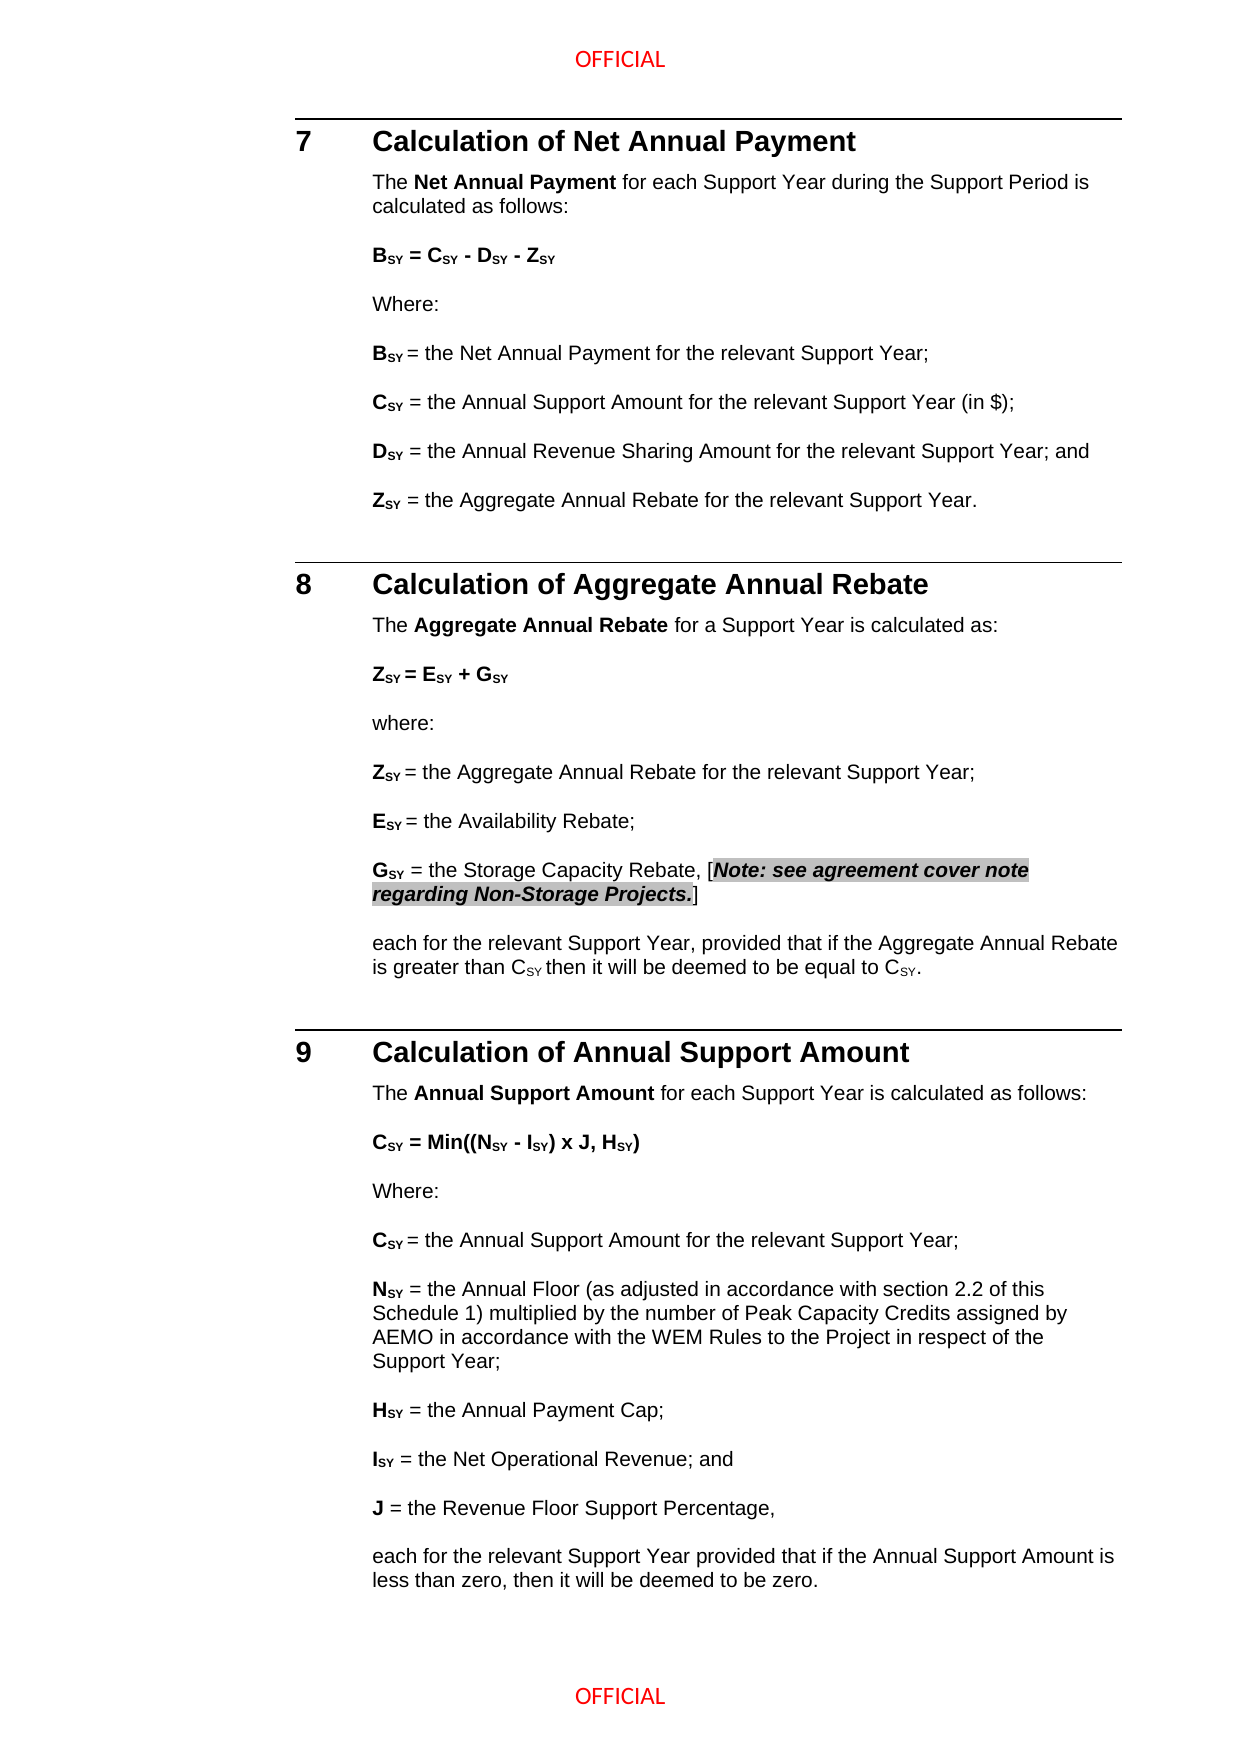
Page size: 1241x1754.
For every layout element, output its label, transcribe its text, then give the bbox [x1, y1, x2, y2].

list CSY = Min((NSY - ISY) x J, HSY) [372, 1130, 1122, 1154]
list ESY = the Availability Rebate; [372, 809, 1122, 833]
list CSY = the Annual Support Amount for the relevant Support Year (in $); [372, 390, 1122, 414]
list HSY = the Annual Payment Cap; [372, 1397, 1122, 1421]
list BSY = CSY - DSY - ZSY [372, 243, 1122, 267]
list Where: [372, 292, 1122, 316]
list ZSY = the Aggregate Annual Rebate for the relevant Support Year; [372, 760, 1122, 784]
list Where: [372, 1179, 1122, 1203]
list J = the Revenue Floor Support Percentage, [372, 1495, 1122, 1519]
list each for the relevant Support Year, provided that if the Aggregate Annual Rebate is greater than CSY then it will be deemed to be equal to CSY. [372, 931, 1122, 979]
list ZSY = ESY + GSY [372, 662, 1122, 686]
list each for the relevant Support Year provided that if the Annual Support Amount is less than zero, then it will be deemed to be zero. [372, 1544, 1122, 1592]
list The Net Annual Payment for each Support Year during the Support Period is calculated as follows: [372, 170, 1122, 218]
list ZSY = the Aggregate Annual Rebate for the relevant Support Year. [372, 488, 1122, 512]
list GSY = the Storage Capacity Rebate, [Note: see agreement cover note regarding Non-Storage Projects.] [372, 858, 1122, 906]
list The Annual Support Amount for each Support Year is calculated as follows: [372, 1081, 1122, 1105]
text Calculation of Annual Support Amount [295, 1031, 1122, 1068]
list CSY = the Annual Support Amount for the relevant Support Year; [372, 1228, 1122, 1252]
list BSY = the Net Annual Payment for the relevant Support Year; [372, 341, 1122, 365]
list The Aggregate Annual Rebate for a Support Year is calculated as: [372, 613, 1122, 637]
list NSY = the Annual Floor (as adjusted in accordance with section 2.2 of this Schedule 1) multiplied by the number of Peak Capacity Credits assigned by AEMO in accordance with the WEM Rules to the Project in respect of the Support Year; [372, 1277, 1122, 1372]
list DSY = the Annual Revenue Sharing Amount for the relevant Support Year; and [372, 439, 1122, 463]
text Calculation of Aggregate Annual Rebate [295, 563, 1122, 601]
list where: [372, 711, 1122, 735]
list ISY = the Net Operational Revenue; and [372, 1446, 1122, 1470]
text Calculation of Net Annual Payment [295, 120, 1122, 157]
